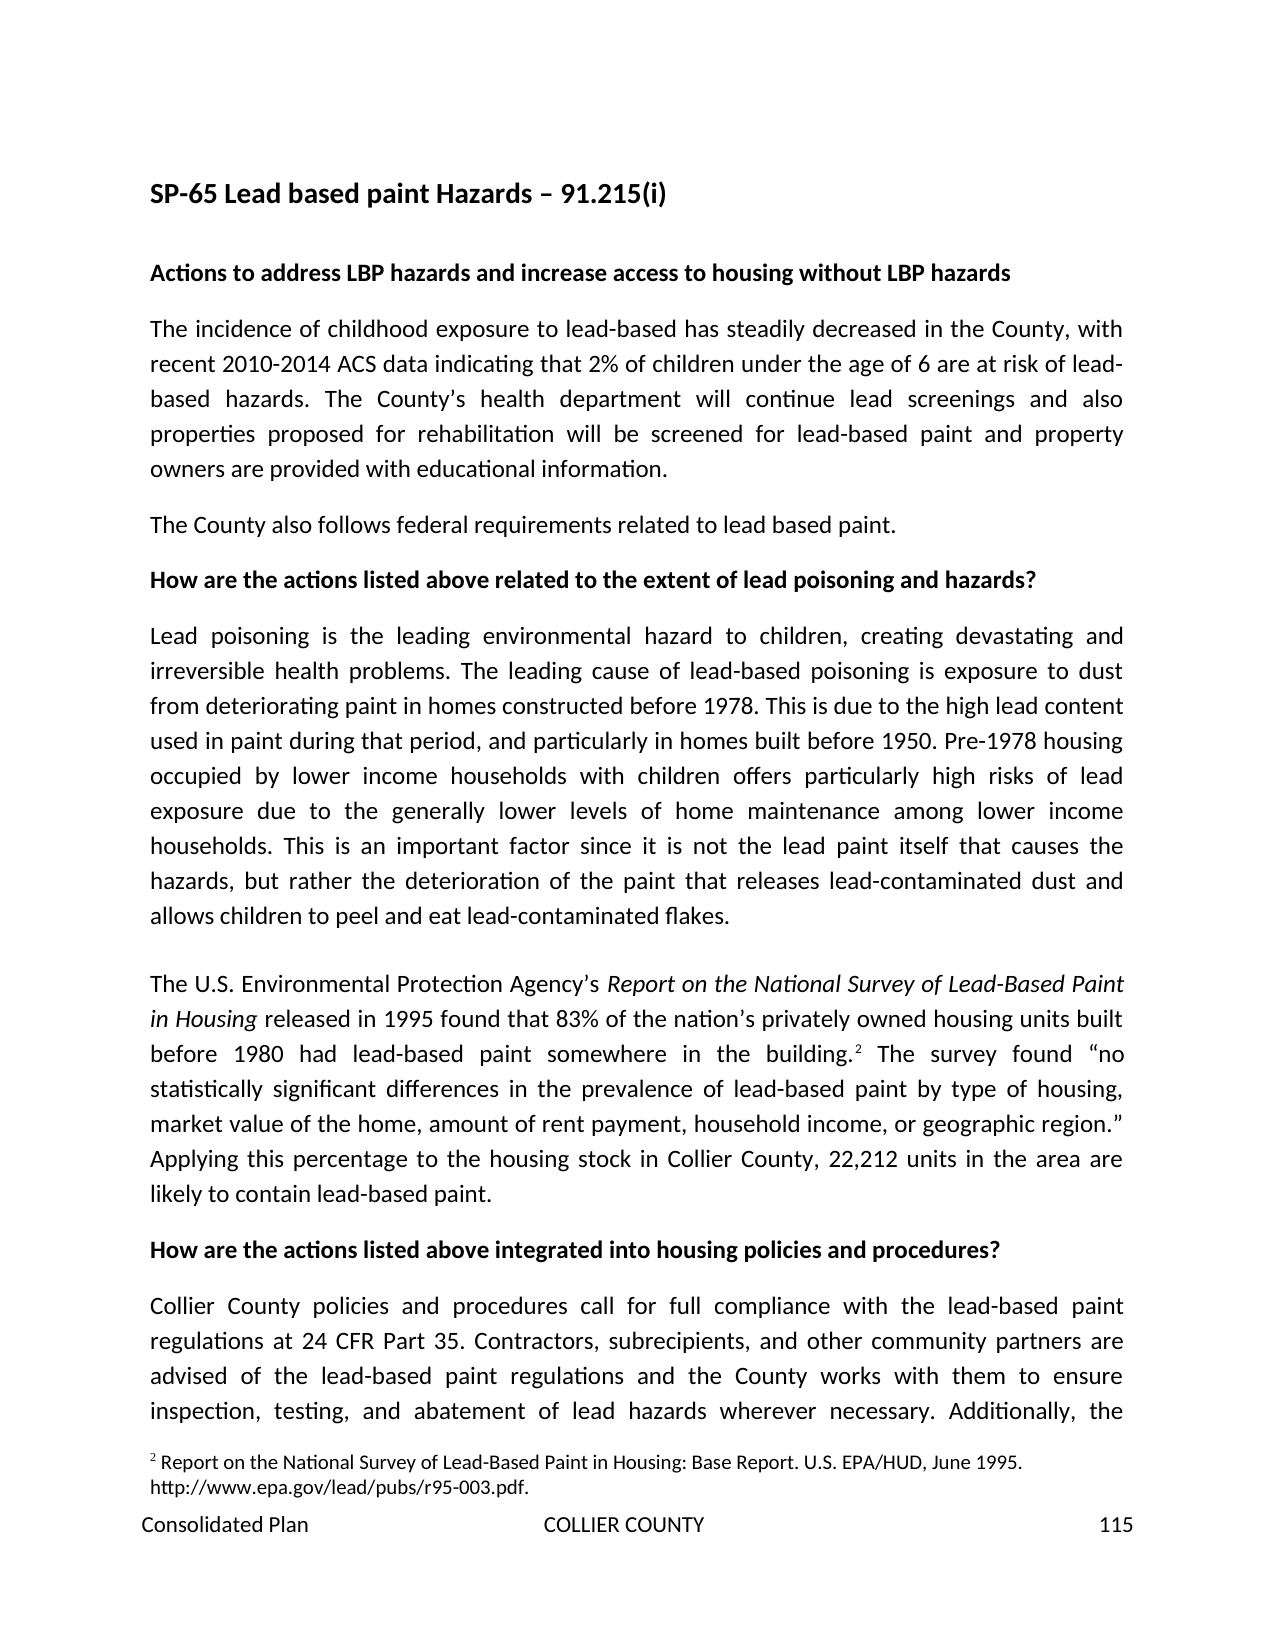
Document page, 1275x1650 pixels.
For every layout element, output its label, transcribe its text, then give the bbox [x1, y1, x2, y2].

text Lead poisoning is the leading environmental hazard to children, creating devastating and irreversible health problems. The leading cause of lead-based poisoning is exposure to dust from deteriorating paint in homes constructed before 1978. This is due to the high lead content used in paint during that period, and particularly in homes built before 1950. Pre-1978 housing occupied by lower income households with children offers particularly high risks of lead exposure due to the generally lower levels of home maintenance among lower income households. This is an important factor since it is not the lead paint itself that causes the hazards, but rather the deterioration of the paint that releases lead-contaminated dust and allows children to peel and eat lead-contaminated flakes. [150, 621, 1125, 931]
text The incidence of childhood exposure to lead-based has steadily decreased in the County, with recent 2010-2014 ACS data indicating that 2% of children under the age of 6 are at risk of lead-based hazards. The County’s health department will continue lead screenings and also properties proposed for rehabilitation will be screened for lead-based paint and property owners are provided with educational information. [150, 313, 1125, 483]
text The County also follows federal requirements related to lead based paint. [150, 509, 1125, 539]
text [150, 1290, 1125, 1426]
text Actions to address LBP hazards and increase access to housing without LBP hazards [150, 257, 1125, 288]
subtitle SP-65 Lead based paint Hazards – 91.215(i) [150, 175, 1125, 211]
text The U.S. Environmental Protection Agency’s Report on the National Survey of Lead-Based Paint in Housing released in 1995 found that 83% of the nation’s privately owned housing units built before 1980 had lead-based paint somewhere in the building. The survey found “no statistically significant differences in the prevalence of lead-based paint by type of housing, market value of the home, amount of rent payment, household income, or geographic region.” Applying this percentage to the housing stock in Collier County, 22,212 units in the area are likely to contain lead-based paint. [150, 968, 1125, 1209]
text How are the actions listed above integrated into housing policies and procedures? [150, 1234, 1125, 1265]
text How are the actions listed above related to the extent of lead poisoning and hazards? [150, 565, 1125, 595]
